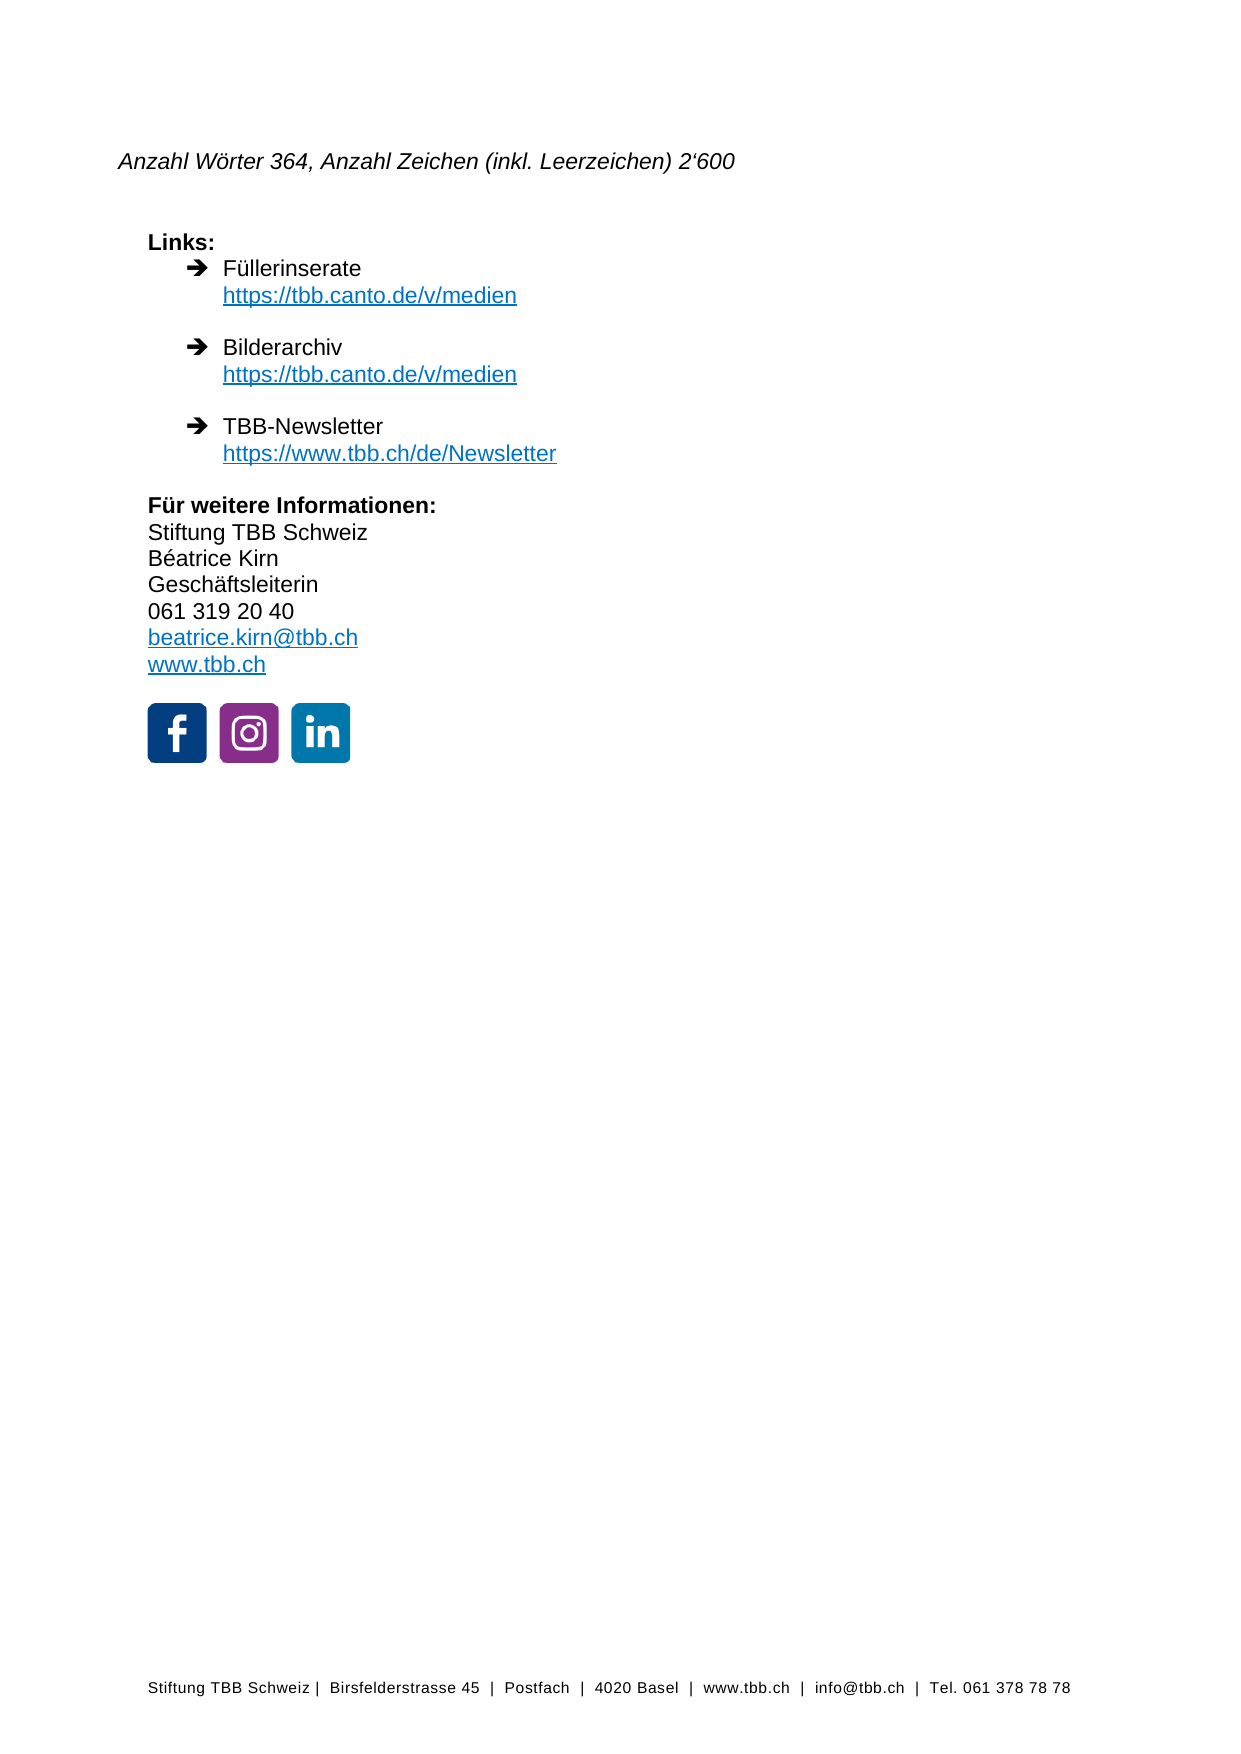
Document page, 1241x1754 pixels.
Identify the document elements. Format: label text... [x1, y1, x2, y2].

list https://tbb.canto.de/v/medien [223, 361, 1092, 387]
text Stiftung TBB Schweiz [148, 519, 1092, 545]
text Geschäftsleiterin [148, 571, 1092, 598]
text Für weitere Informationen: [148, 492, 1092, 519]
text www.tbb.ch [148, 651, 1092, 677]
list TBB-Newsletter [185, 413, 1092, 440]
picture [219, 703, 279, 763]
text Anzahl Wörter 364, Anzahl Zeichen (inkl. Leerzeichen) 2‘600 [118, 148, 1092, 174]
list https://tbb.canto.de/v/medien [223, 282, 1092, 308]
text Béatrice Kirn [148, 545, 1092, 571]
list https://www.tbb.ch/de/Newsletter [223, 440, 1092, 466]
text 061 319 20 40 [148, 598, 1092, 624]
text beatrice.kirn@tbb.ch [148, 624, 1092, 651]
list Bilderarchiv [185, 334, 1092, 361]
picture [307, 727, 313, 747]
picture [318, 726, 339, 747]
picture [147, 703, 207, 763]
list Füllerinserate [185, 255, 1092, 282]
text Links: [148, 229, 1092, 255]
